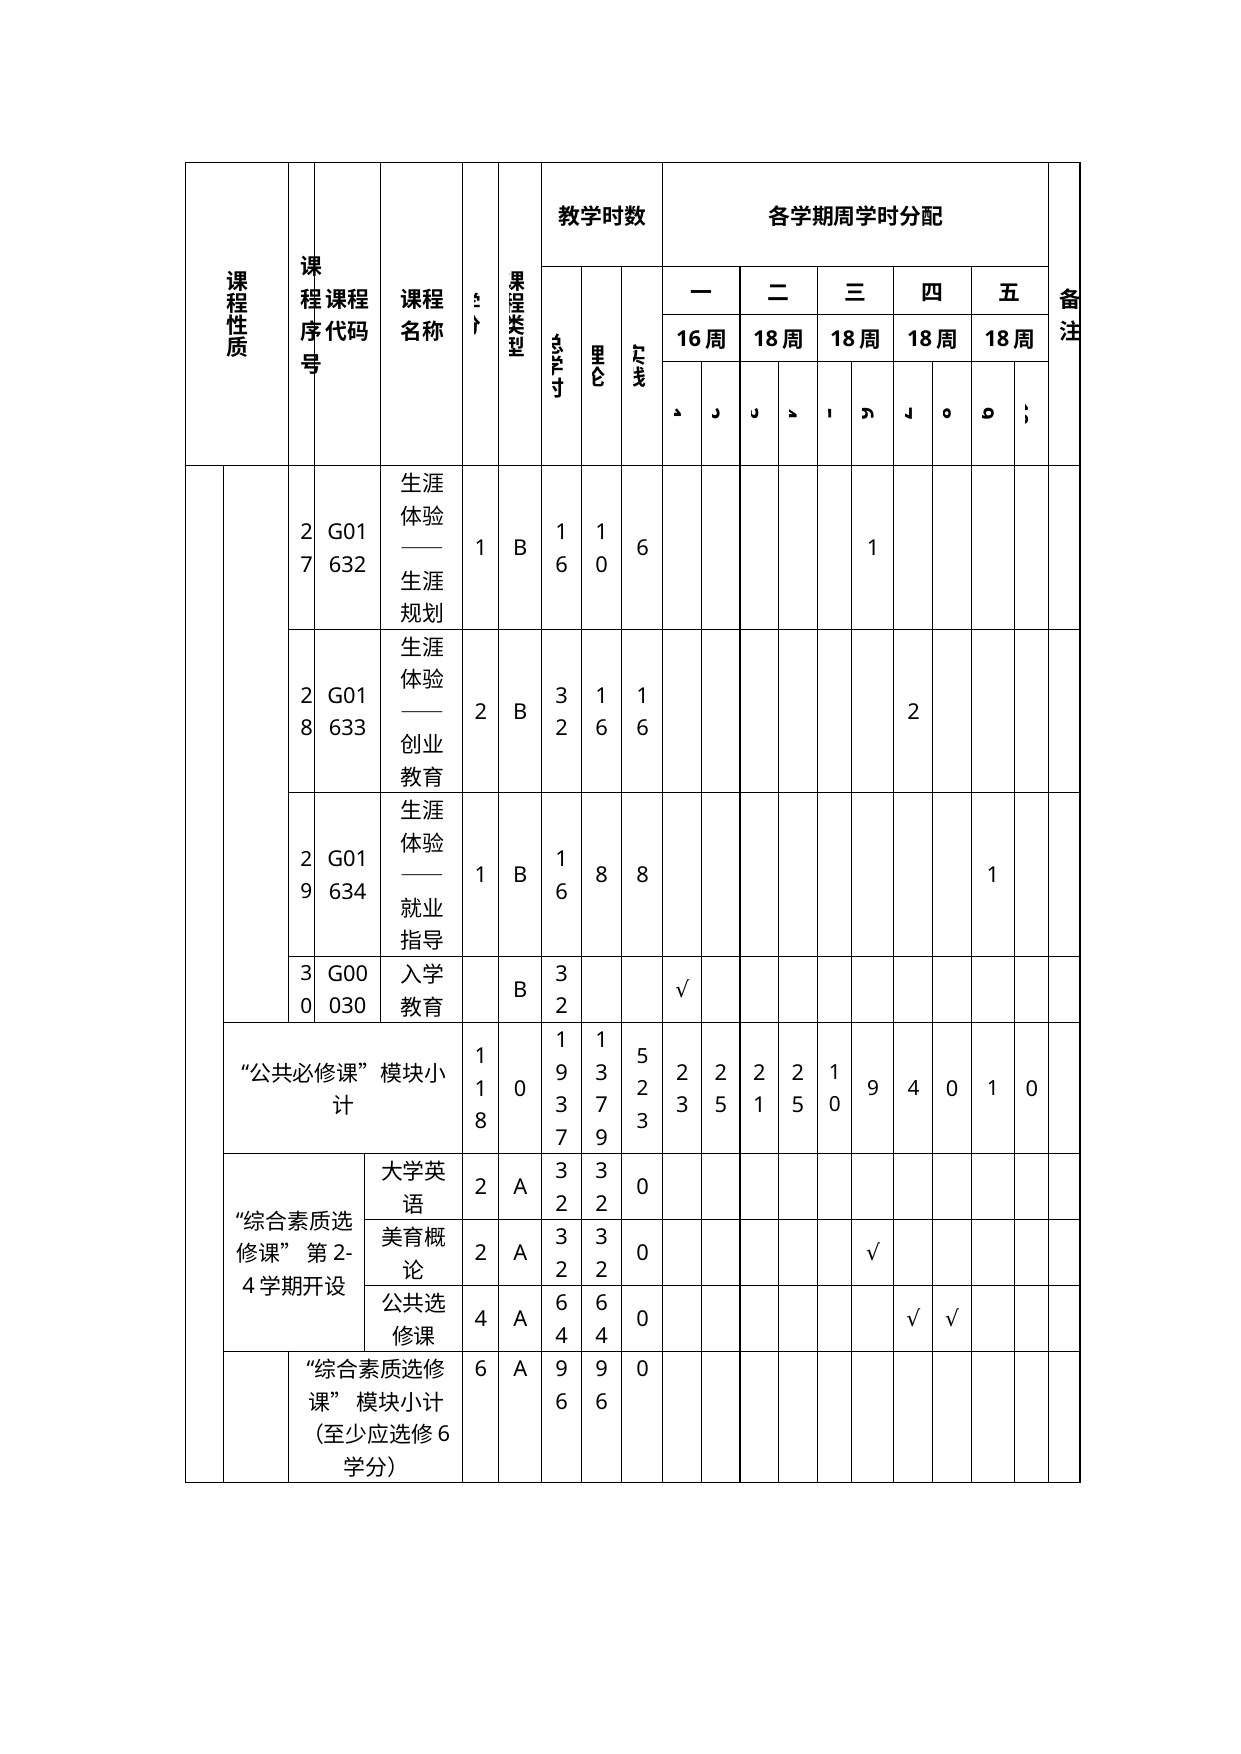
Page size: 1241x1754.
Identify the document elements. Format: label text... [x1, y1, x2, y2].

table_cell 二 [741, 267, 817, 313]
table_cell [702, 630, 739, 792]
table_cell 32 [542, 1154, 581, 1219]
table_cell [1015, 957, 1048, 1022]
table_cell 2 [463, 1154, 498, 1219]
table_cell [894, 1352, 932, 1482]
table_cell [1049, 1286, 1079, 1351]
table_cell [702, 466, 739, 628]
table_cell [1015, 1286, 1048, 1351]
table_cell [1049, 1220, 1079, 1285]
table_cell [852, 630, 893, 792]
table_cell 32 [582, 1154, 621, 1219]
table_cell [702, 1352, 739, 1482]
table_cell 0 [622, 1352, 662, 1482]
table_cell [818, 1352, 851, 1482]
table_header 课程类型 [499, 163, 541, 465]
table_cell [702, 957, 739, 1022]
table_cell [933, 630, 971, 792]
table_cell 美育概论 [365, 1220, 462, 1285]
table_cell 25 [779, 1023, 817, 1153]
table_cell [818, 793, 851, 956]
table_cell 2 [463, 1220, 498, 1285]
table_cell [779, 1352, 817, 1482]
table_cell G01633 [315, 630, 380, 792]
table_cell [702, 1154, 739, 1219]
table_cell 21 [741, 1023, 778, 1153]
table_cell [1015, 1154, 1048, 1219]
table_cell 32 [542, 630, 581, 792]
table_cell “公共必修课”模块小计 [224, 1023, 462, 1153]
table_cell 生涯体验——就业指导 [381, 793, 462, 956]
table_cell [1015, 1352, 1048, 1482]
table_cell 1 [463, 466, 498, 628]
table_cell [1049, 1352, 1079, 1482]
table_cell G00030 [315, 957, 380, 1022]
table_cell [702, 793, 739, 956]
table_cell 16周 [663, 315, 739, 361]
table_cell 7 [894, 362, 932, 465]
table_cell 64 [542, 1286, 581, 1351]
table_cell “综合素质选修课” 模块小计（至少应选修6学分） [289, 1352, 462, 1482]
table_cell 10 [818, 1023, 851, 1153]
table_cell 4 [894, 1023, 932, 1153]
table_header 备注 [1049, 163, 1079, 465]
table_cell [1015, 630, 1048, 792]
table_cell [972, 1154, 1014, 1219]
table_cell 公共选修课 [365, 1286, 462, 1351]
table_cell 总学时 [542, 267, 581, 465]
table_cell [933, 1154, 971, 1219]
table_cell 23 [663, 1023, 701, 1153]
table_cell [894, 1220, 932, 1285]
table_cell [1049, 1023, 1079, 1153]
table_cell 3 [741, 362, 778, 465]
table_cell A [499, 1352, 541, 1482]
table_cell [741, 957, 778, 1022]
table_cell √ [894, 1286, 932, 1351]
table_cell B [499, 793, 541, 956]
table_cell 16 [542, 466, 581, 628]
table_cell 1 [852, 466, 893, 628]
table_cell [818, 1286, 851, 1351]
table_cell [663, 793, 701, 956]
table_cell [818, 1154, 851, 1219]
table_header 课程性质 [186, 163, 288, 465]
table_cell 4 [779, 362, 817, 465]
table_cell [972, 466, 1014, 628]
table_cell [933, 793, 971, 956]
table_cell G01632 [315, 466, 380, 628]
table_cell B [499, 466, 541, 628]
table_cell √ [933, 1286, 971, 1351]
table_cell [779, 957, 817, 1022]
table_cell [933, 466, 971, 628]
table_cell [1049, 1154, 1079, 1219]
table_cell [741, 630, 778, 792]
table_cell 118 [463, 1023, 498, 1153]
table_cell [852, 793, 893, 956]
table_cell A [499, 1220, 541, 1285]
table_header 各学期周学时分配 [663, 163, 1048, 266]
table_cell [1015, 466, 1048, 628]
table_cell [663, 1352, 701, 1482]
table_cell 2 [702, 362, 739, 465]
table_cell 1 [972, 1023, 1014, 1153]
table_cell 16 [582, 630, 621, 792]
table_cell [894, 466, 932, 628]
table_cell 四 [894, 267, 971, 313]
table_cell “综合素质选修课” 第2-4学期开设 [224, 1154, 364, 1351]
table_cell [852, 1286, 893, 1351]
table_cell 0 [622, 1154, 662, 1219]
table_cell 16 [622, 630, 662, 792]
table_cell [933, 1352, 971, 1482]
table_cell 32 [542, 957, 581, 1022]
table_cell [1049, 957, 1079, 1022]
table_cell 理论 [582, 267, 621, 465]
table_cell [741, 1286, 778, 1351]
table_cell 1937 [542, 1023, 581, 1153]
table_cell [702, 1220, 739, 1285]
table_cell 三 [818, 267, 893, 313]
table_cell 1 [972, 793, 1014, 956]
table_cell 0 [499, 1023, 541, 1153]
table_cell 18周 [741, 315, 817, 361]
table_cell 一 [663, 267, 739, 313]
table_cell [852, 1154, 893, 1219]
table_cell 9 [852, 1023, 893, 1153]
table_cell 五 [972, 267, 1048, 313]
table_cell [741, 1154, 778, 1219]
table_cell 1 [663, 362, 701, 465]
table_header 课程序号 [289, 163, 314, 465]
table_cell 32 [582, 1220, 621, 1285]
table_cell [972, 1286, 1014, 1351]
table_cell 1379 [582, 1023, 621, 1153]
table_cell 9 [972, 362, 1014, 465]
table_cell 6 [463, 1352, 498, 1482]
table_cell 5 [818, 362, 851, 465]
table_cell 18周 [972, 315, 1048, 361]
table_cell [779, 793, 817, 956]
table_cell [894, 957, 932, 1022]
table_cell [972, 1220, 1014, 1285]
table_cell 64 [582, 1286, 621, 1351]
table_cell [779, 1154, 817, 1219]
table_cell 生涯体验——创业教育 [381, 630, 462, 792]
table_cell 0 [622, 1220, 662, 1285]
table_cell 0 [933, 1023, 971, 1153]
table_cell 实践 [622, 267, 662, 465]
table_cell [779, 466, 817, 628]
table_cell [1015, 1220, 1048, 1285]
table_cell 4 [463, 1286, 498, 1351]
table_cell 16 [542, 793, 581, 956]
table_cell [933, 1220, 971, 1285]
table_cell [894, 1154, 932, 1219]
table_header 学分 [463, 163, 498, 465]
table_cell [663, 466, 701, 628]
table_cell [582, 957, 621, 1022]
table_cell 10 [582, 466, 621, 628]
table_cell [852, 957, 893, 1022]
table_cell 入学教育 [381, 957, 462, 1022]
table_cell 29 [289, 793, 314, 956]
table_cell √ [663, 957, 701, 1022]
table_cell [972, 957, 1014, 1022]
table_cell B [499, 957, 541, 1022]
table_cell 8 [582, 793, 621, 956]
table_cell [1049, 793, 1079, 956]
table_header 课程代码 [315, 163, 380, 465]
table_cell [224, 1352, 288, 1482]
table_cell 2 [894, 630, 932, 792]
table_cell 523 [622, 1023, 662, 1153]
table_cell 8 [622, 793, 662, 956]
table_cell 6 [852, 362, 893, 465]
table_cell 30 [289, 957, 314, 1022]
table_cell 8 [933, 362, 971, 465]
table_cell 96 [582, 1352, 621, 1482]
table_cell [741, 793, 778, 956]
table_cell [818, 466, 851, 628]
table_cell [933, 957, 971, 1022]
table_cell A [499, 1286, 541, 1351]
table_cell [702, 1286, 739, 1351]
table_cell 18周 [818, 315, 893, 361]
table_cell [779, 630, 817, 792]
table_cell [663, 1154, 701, 1219]
table_cell 28 [289, 630, 314, 792]
table_cell [663, 1286, 701, 1351]
table_cell [779, 1286, 817, 1351]
table_cell 0 [622, 1286, 662, 1351]
table_cell [852, 1352, 893, 1482]
table_cell [741, 466, 778, 628]
table_header 课程名称 [381, 163, 462, 465]
table_cell [779, 1220, 817, 1285]
table_cell 27 [289, 466, 314, 628]
table_cell G01634 [315, 793, 380, 956]
table_cell [818, 957, 851, 1022]
table_cell [1015, 793, 1048, 956]
table_cell [663, 1220, 701, 1285]
table_cell 96 [542, 1352, 581, 1482]
table_cell [972, 1352, 1014, 1482]
table_cell 1 [463, 793, 498, 956]
table_cell 0 [1015, 1023, 1048, 1153]
table_cell 6 [622, 466, 662, 628]
table_cell [1049, 630, 1079, 792]
table_cell [1049, 466, 1079, 628]
table_cell 10 [1015, 362, 1048, 465]
table_cell [972, 630, 1014, 792]
table_header 教学时数 [542, 163, 662, 266]
table_cell [894, 793, 932, 956]
table_cell 18周 [894, 315, 971, 361]
table_cell B [499, 630, 541, 792]
table_cell [663, 630, 701, 792]
table_cell [463, 957, 498, 1022]
table_cell A [499, 1154, 541, 1219]
table_cell [622, 957, 662, 1022]
table_cell 大学英语 [365, 1154, 462, 1219]
table_cell 2 [463, 630, 498, 792]
table_cell 32 [542, 1220, 581, 1285]
table_cell [818, 630, 851, 792]
table_cell [741, 1220, 778, 1285]
table_cell √ [852, 1220, 893, 1285]
table_cell 25 [702, 1023, 739, 1153]
table_cell 生涯体验——生涯规划 [381, 466, 462, 628]
table_cell [741, 1352, 778, 1482]
table_cell [818, 1220, 851, 1285]
